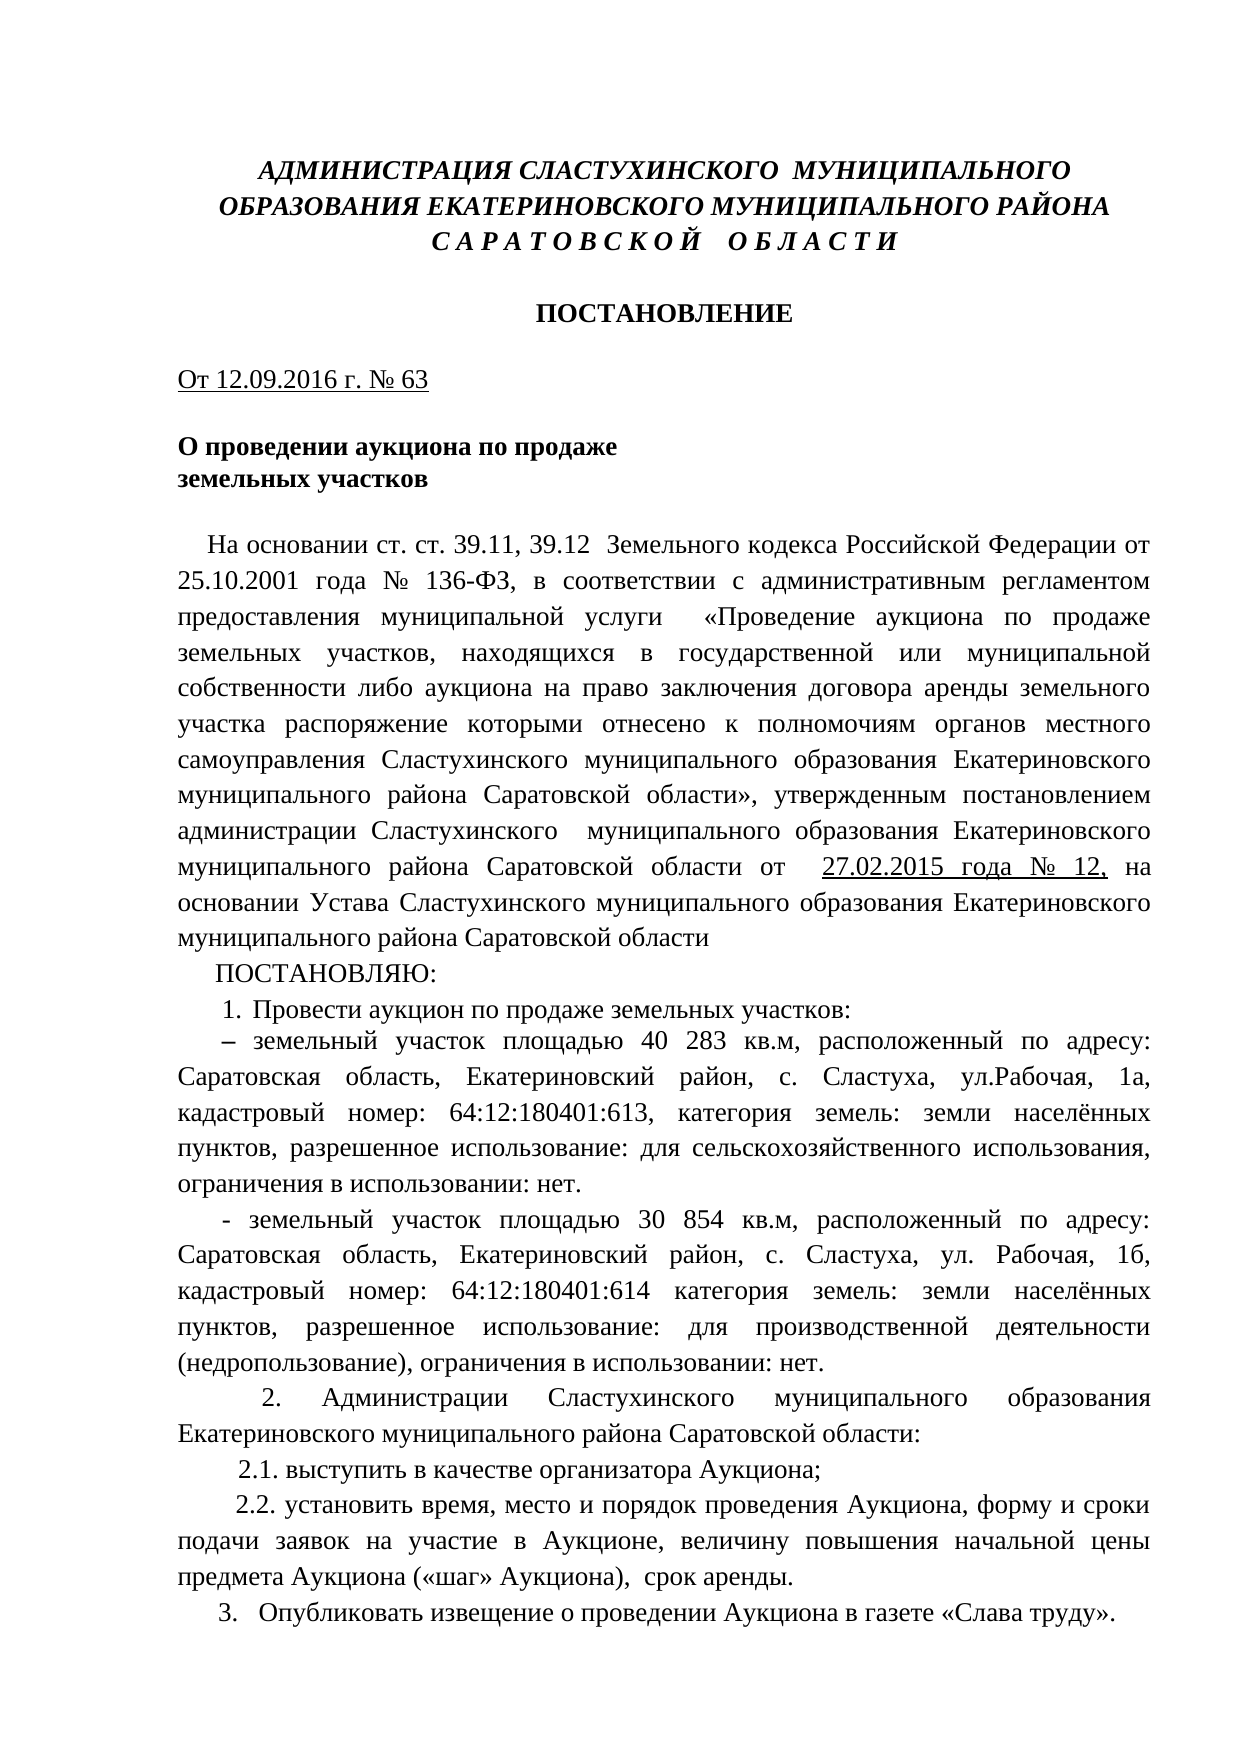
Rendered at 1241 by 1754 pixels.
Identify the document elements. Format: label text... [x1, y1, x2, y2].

text АДМИНИСТРАЦИЯ СЛАСТУХИНСКОГО МУНИЦИПАЛЬНОГО ОБРАЗОВАНИЯ ЕКАТЕРИНОВСКОГО МУНИЦИПАЛЬНОГО РАЙОНА [177, 154, 1152, 221]
subtitle ПОСТАНОВЛЕНИЕ [177, 297, 1152, 328]
text ПОСТАНОВЛЯЮ: [177, 957, 1152, 988]
text С А Р А Т О В С К О Й О Б Л А С Т И [177, 225, 1152, 256]
text 3. Опубликовать извещение о проведении Аукциона в газете «Слава труду». [177, 1596, 1152, 1627]
list Провести аукцион по продаже земельных участков: [177, 993, 1152, 1024]
text О проведении аукциона по продаже земельных участков [177, 431, 620, 493]
text На основании ст. ст. 39.11, 39.12 Земельного кодекса Российской Федерации от 25.10.2001 года № 136-ФЗ, в соответствии с административным регламентом предоставления муниципальной услуги «Проведение аукциона по продаже земельных участков, находящихся в государственной или муниципальной собственности либо аукциона на право заключения договора аренды земельного участка распоряжение которыми отнесено к полномочиям органов местного самоуправления Сластухинского муниципального образования Екатериновского муниципального района Саратовской области», утвержденным постановлением администрации Сластухинского муниципального образования Екатериновского муниципального района Саратовской области от 27.02.2015 года № 12, на основании Устава Сластухинского муниципального образования Екатериновского муниципального района Саратовской области [177, 528, 1152, 953]
text – земельный участок площадью 40 283 кв.м, расположенный по адресу: Саратовская область, Екатериновский район, с. Сластуха, ул.Рабочая, 1а, кадастровый номер: 64:12:180401:613, категория земель: земли населённых пунктов, разрешенное использование: для сельскохозяйственного использования, ограничения в использовании: нет. [177, 1024, 1152, 1198]
text 2.2. установить время, место и порядок проведения Аукциона, форму и сроки подачи заявок на участие в Аукционе, величину повышения начальной цены предмета Аукциона («шаг» Аукциона), срок аренды. [177, 1489, 1152, 1591]
text От 12.09.2016 г. № 63 [177, 364, 1231, 395]
text 2. Администрации Сластухинского муниципального образования Екатериновского муниципального района Саратовской области: [177, 1381, 1152, 1448]
text 2.1. выступить в качестве организатора Аукциона; [177, 1453, 1152, 1484]
text - земельный участок площадью 30 854 кв.м, расположенный по адресу: Саратовская область, Екатериновский район, с. Сластуха, ул. Рабочая, 1б, кадастровый номер: 64:12:180401:614 категория земель: земли населённых пунктов, разрешенное использование: для производственной деятельности (недропользование), ограничения в использовании: нет. [177, 1203, 1152, 1377]
